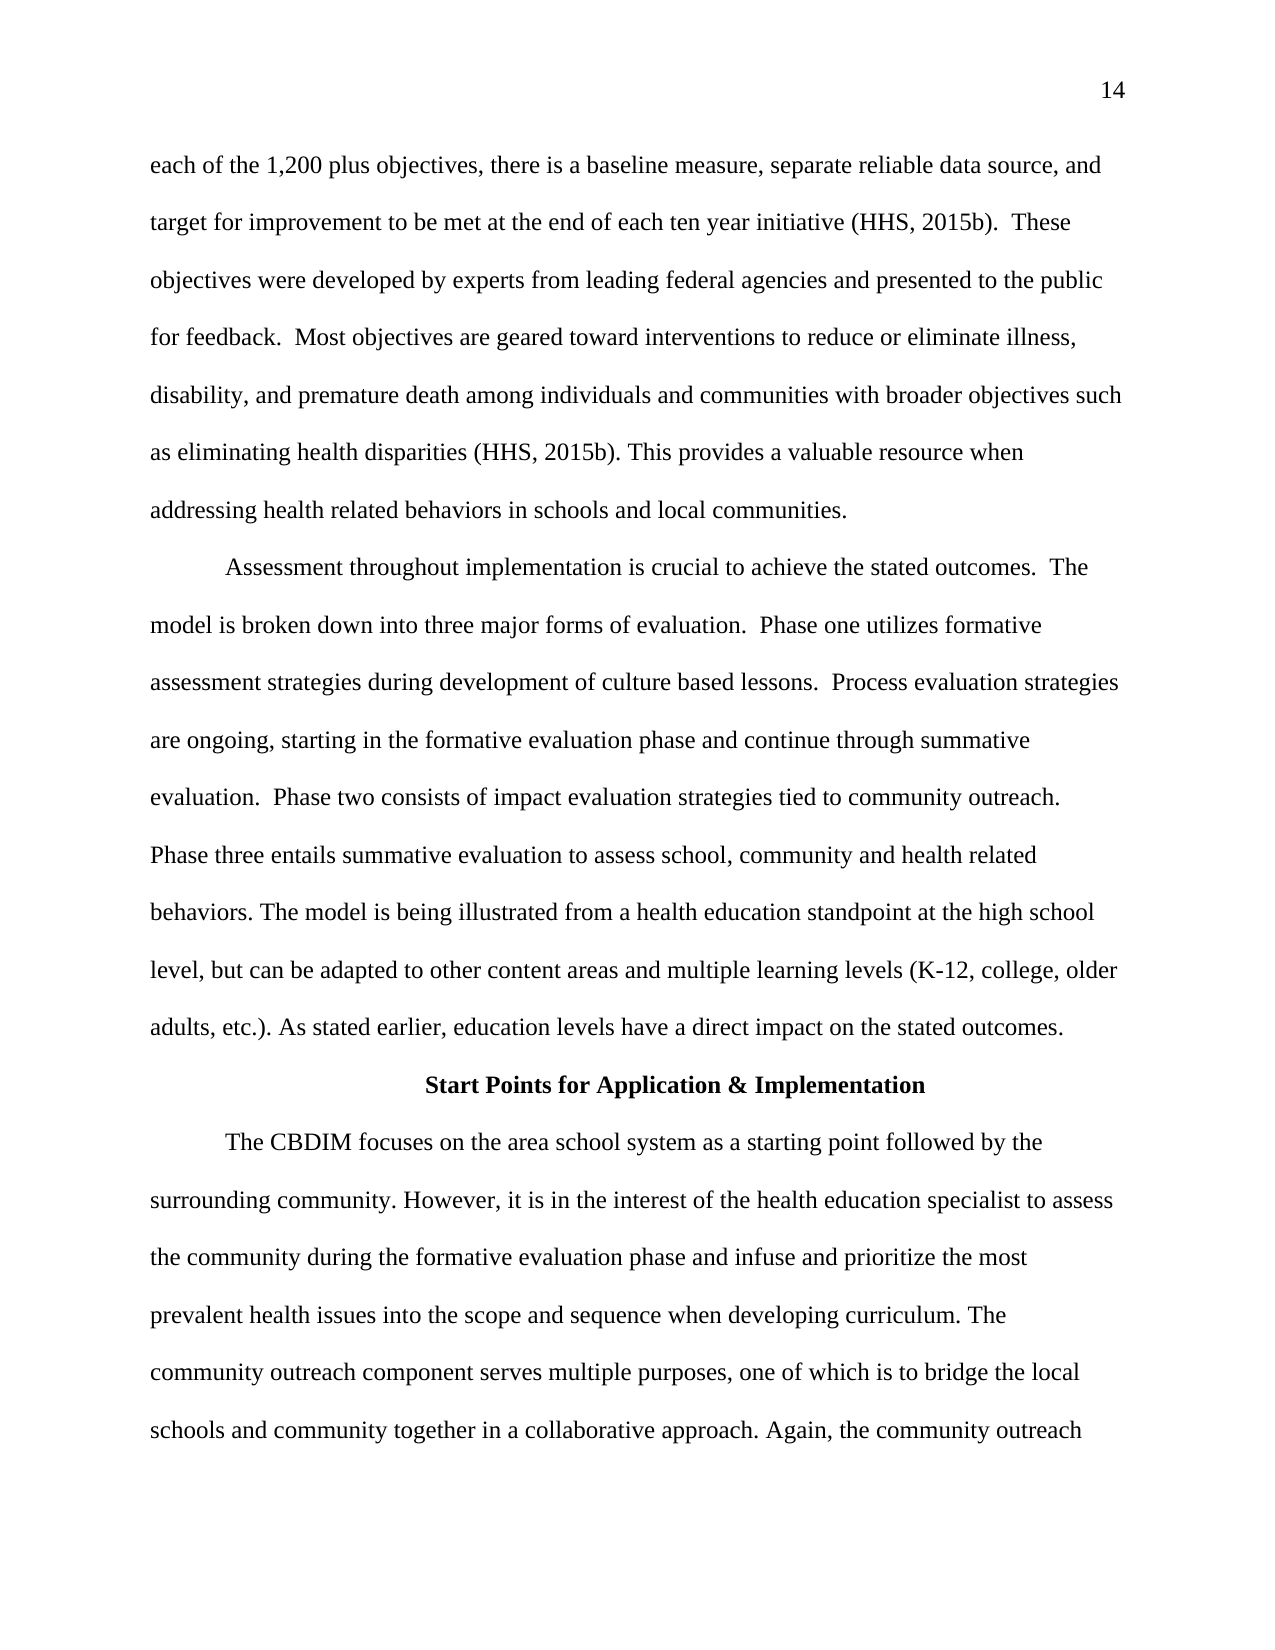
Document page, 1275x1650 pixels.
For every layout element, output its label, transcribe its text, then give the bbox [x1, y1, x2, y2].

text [150, 150, 1125, 524]
text Assessment throughout implementation is crucial to achieve the stated outcomes. The model is broken down into three major forms of evaluation. Phase one utilizes formative assessment strategies during development of culture based lessons. Process evaluation strategies are ongoing, starting in the formative evaluation phase and continue through summative evaluation. Phase two consists of impact evaluation strategies tied to community outreach. Phase three entails summative evaluation to assess school, community and health related behaviors. The model is being illustrated from a health education standpoint at the high school level, but can be adapted to other content areas and multiple learning levels (K-12, college, older adults, etc.). As stated earlier, education levels have a direct impact on the stated outcomes. [150, 552, 1125, 1041]
text Start Points for Application & Implementation [150, 1070, 1125, 1099]
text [150, 1127, 1125, 1444]
